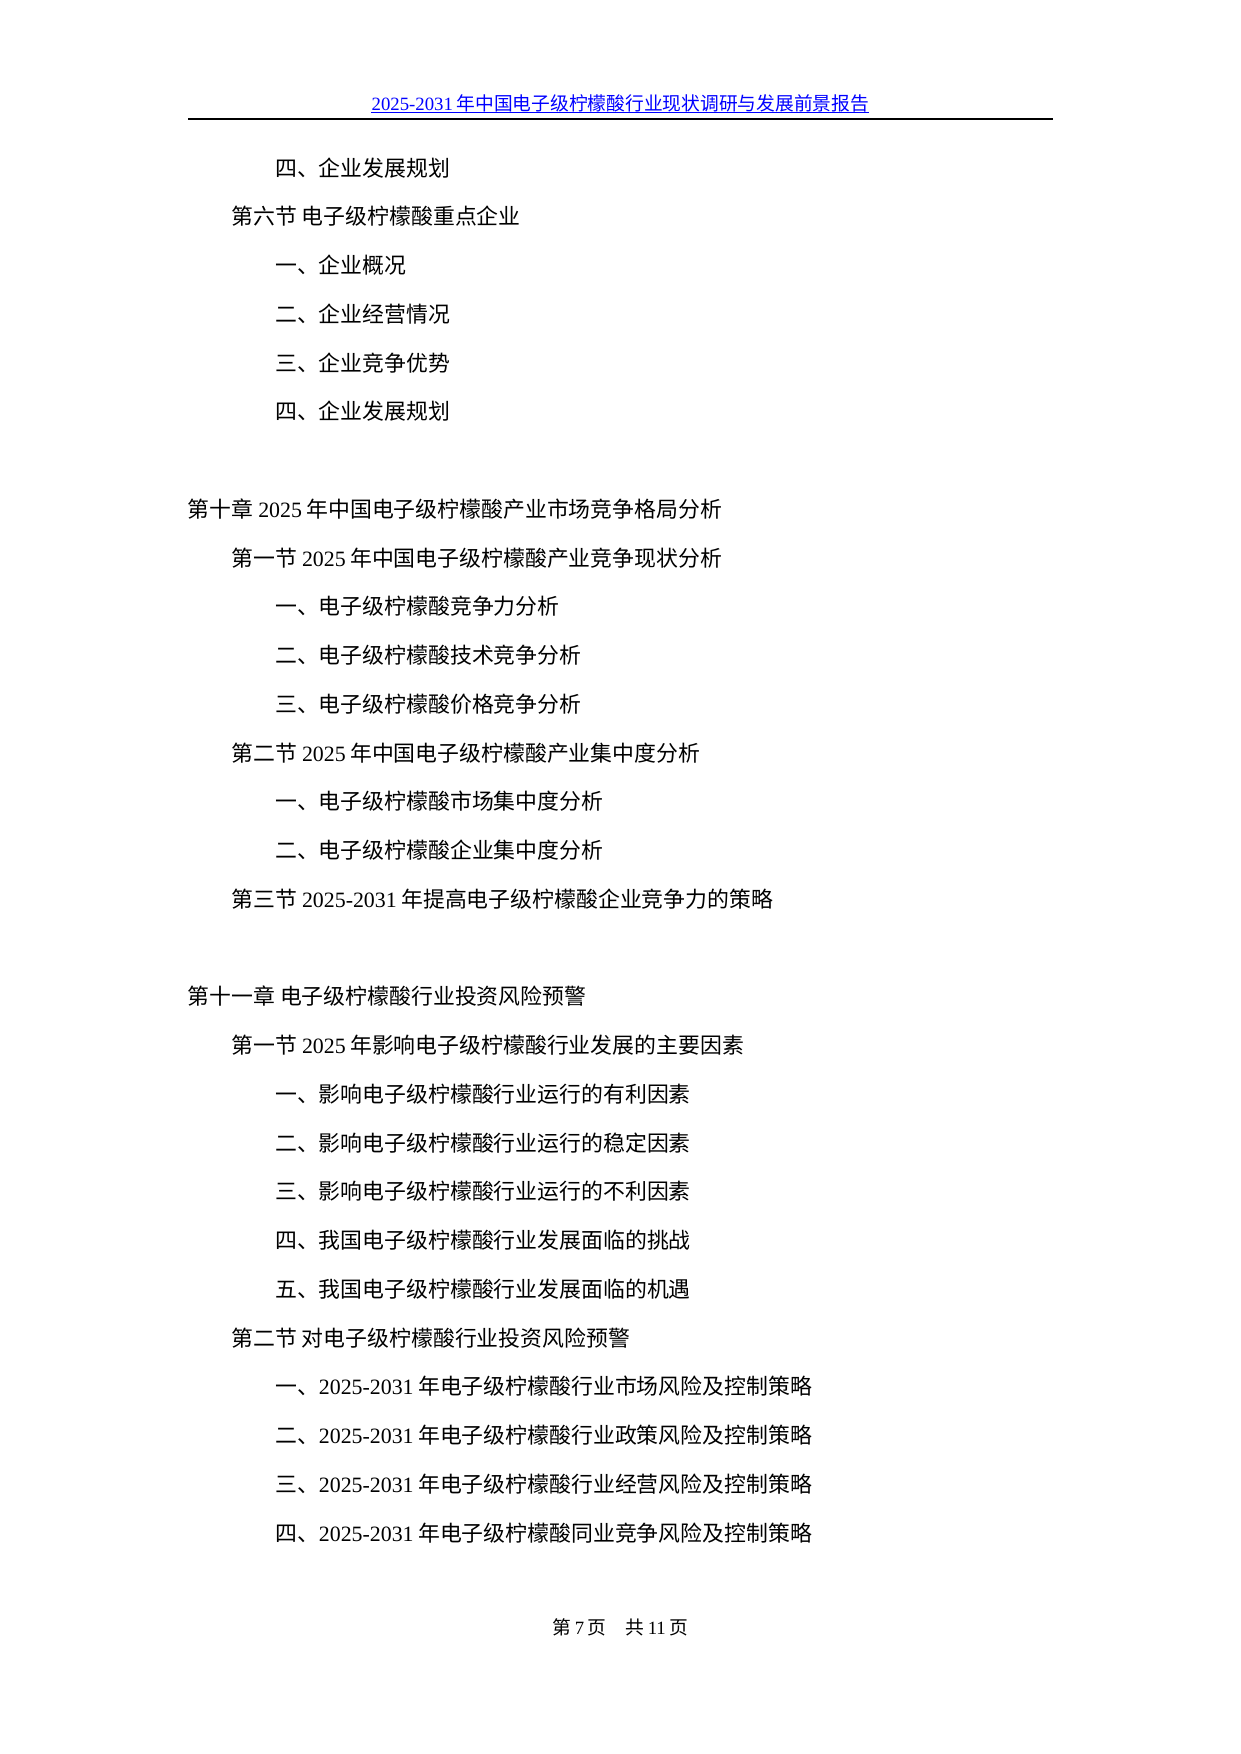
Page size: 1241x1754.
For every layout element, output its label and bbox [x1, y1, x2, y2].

text [187, 150, 1053, 1548]
